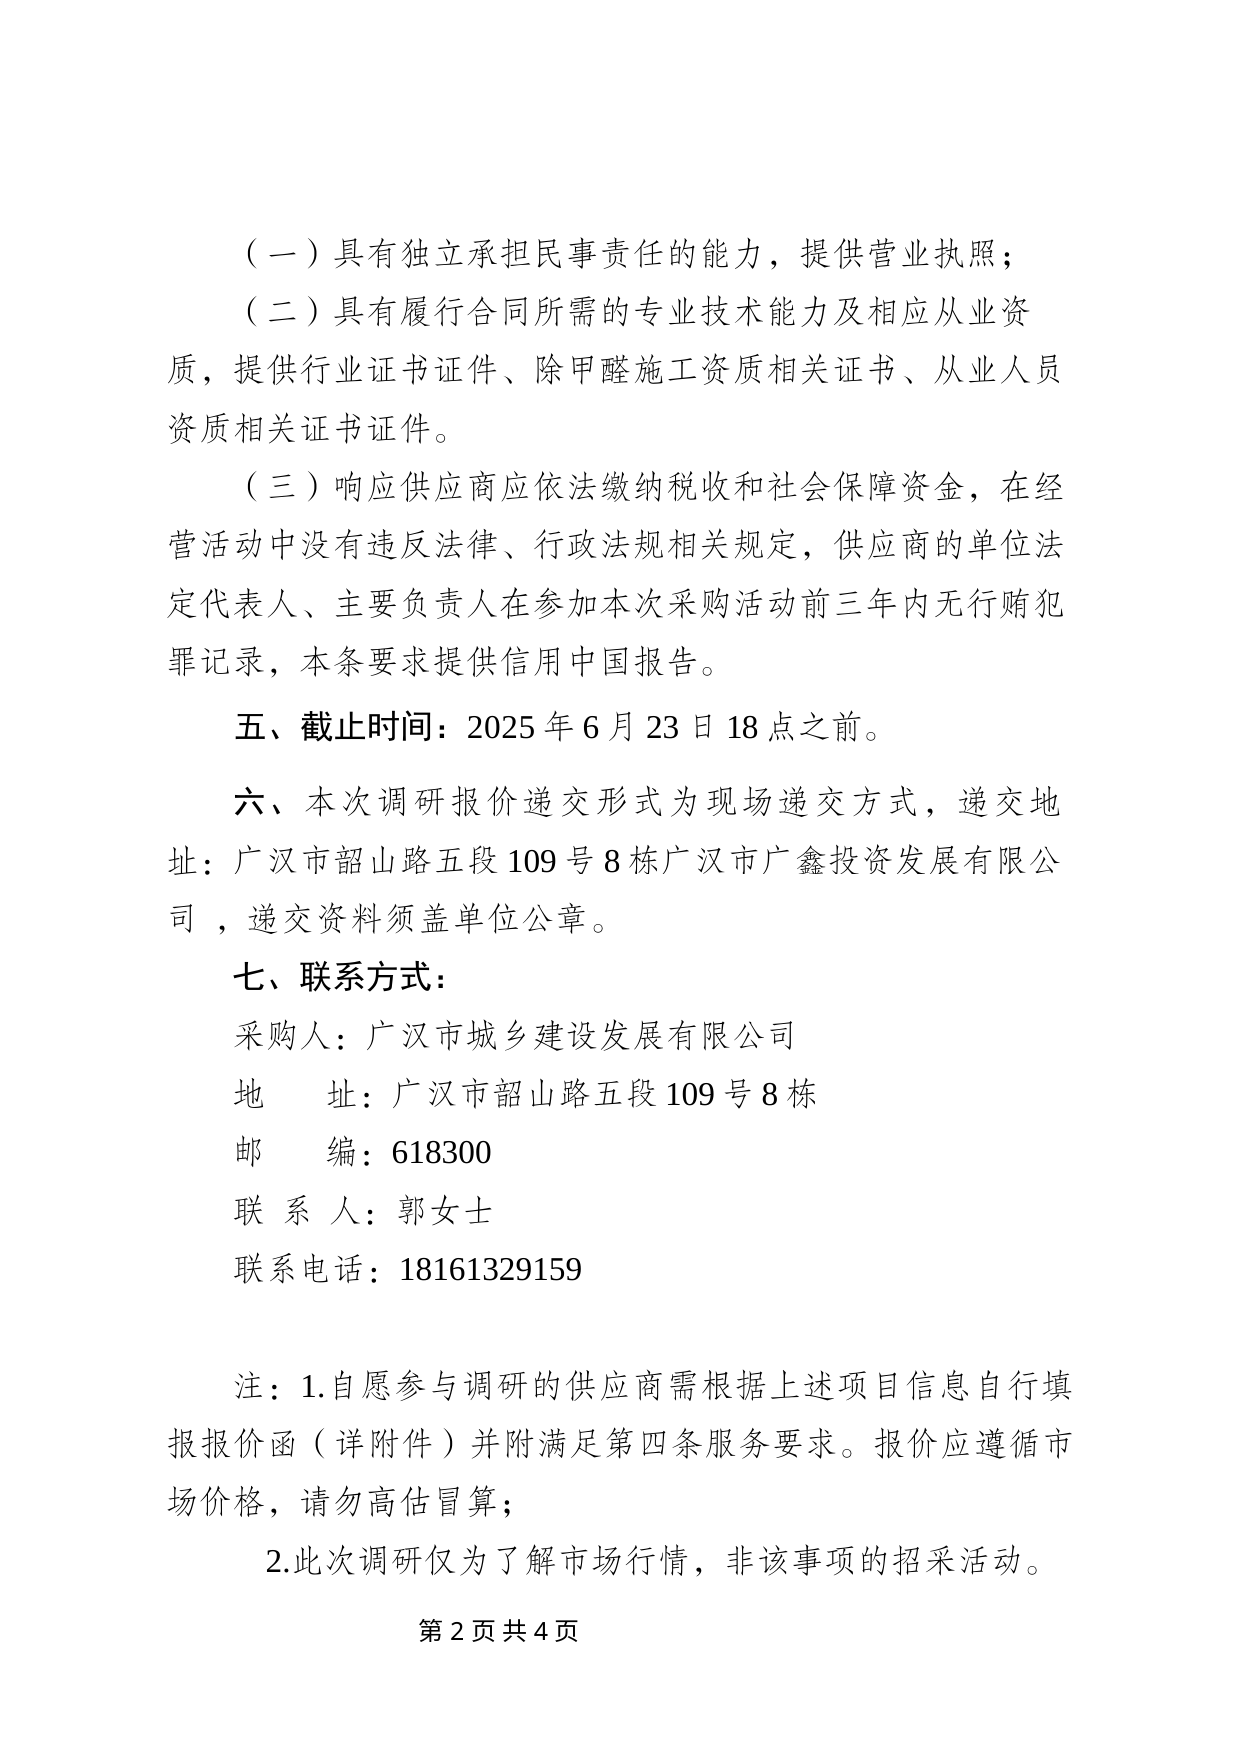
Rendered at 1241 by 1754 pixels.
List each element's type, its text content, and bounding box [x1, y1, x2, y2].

text 六、本次调研报价递交形式为现场递交方式，递交地址：广汉市韶山路五段109号8栋广汉市广鑫投资发展有限公司 ，递交资料须盖单位公章。 [165, 767, 1062, 942]
text 联 系 人：郭女士 [165, 1176, 1075, 1234]
text 2.此次调研仅为了解市场行情，非该事项的招采活动。 [165, 1526, 1075, 1584]
text 采购人：广汉市城乡建设发展有限公司 [165, 1001, 1075, 1059]
text 邮 编：618300 [165, 1117, 1075, 1176]
text （三）响应供应商应依法缴纳税收和社会保障资金，在经营活动中没有违反法律、行政法规相关规定，供应商的单位法定代表人、主要负责人在参加本次采购活动前三年内无行贿犯罪记录，本条要求提供信用中国报告。 [165, 452, 1075, 685]
text 注：1.自愿参与调研的供应商需根据上述项目信息自行填报报价函（详附件）并附满足第四条服务要求。报价应遵循市场价格，请勿高估冒算； [165, 1351, 1075, 1526]
text 五、截止时间：2025年6月23日18点之前。 [233, 692, 1075, 750]
text 地 址：广汉市韶山路五段109号8栋 [165, 1059, 1075, 1117]
text 七、联系方式： [165, 942, 1075, 1001]
text 联系电话：18161329159 [165, 1234, 1075, 1292]
text （二）具有履行合同所需的专业技术能力及相应从业资质，提供行业证书证件、除甲醛施工资质相关证书、从业人员资质相关证书证件。 [165, 277, 1075, 452]
text （一）具有独立承担民事责任的能力，提供营业执照； [165, 218, 1075, 277]
